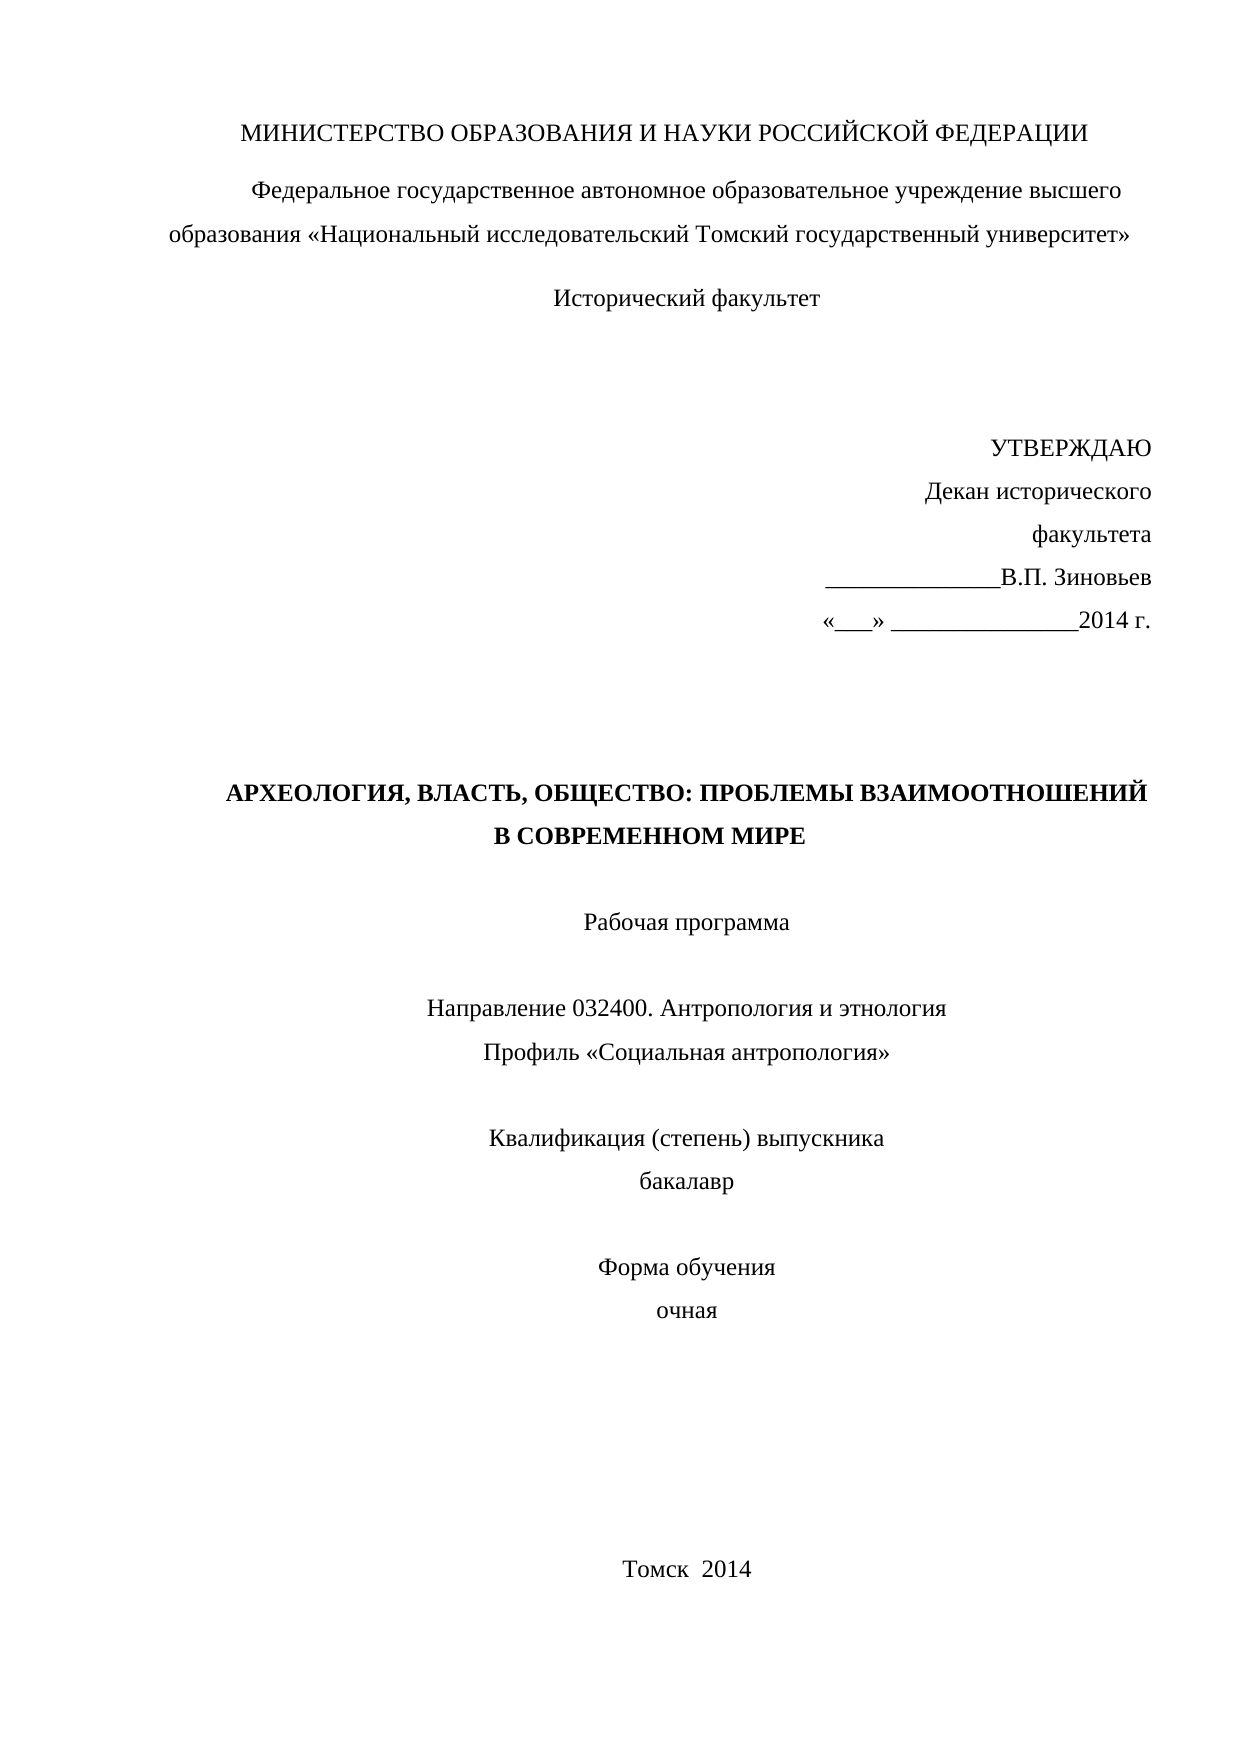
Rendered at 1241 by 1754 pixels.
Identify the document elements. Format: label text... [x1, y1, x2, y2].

text Форма обучения [148, 1252, 1152, 1281]
text Федеральное государственное автономное образовательное учреждение высшего образования «Национальный исследовательский Томский государственный университет» [148, 176, 1152, 247]
text бакалавр [148, 1166, 1152, 1195]
text Декан исторического факультета [748, 476, 1152, 548]
text «___» _______________2014 г. [748, 605, 1152, 634]
text МИНИСТЕРСТВО ОБРАЗОВАНИЯ И НАУКИ РОССИЙСКОЙ ФЕДЕРАЦИИ [148, 118, 1152, 147]
text Рабочая программа [148, 907, 1152, 936]
text Профиль «Социальная антропология» [148, 1037, 1152, 1065]
text Исторический факультет [148, 283, 1152, 311]
text Томск 2014 [148, 1554, 1152, 1583]
text очная [148, 1295, 1152, 1324]
text Направление 032400. Антропология и этнология [148, 993, 1152, 1022]
text ______________В.П. Зиновьев [748, 562, 1152, 591]
text АРХЕОЛОГИЯ, ВЛАСТЬ, ОБЩЕСТВО: ПРОБЛЕМЫ ВЗАИМООТНОШЕНИЙ В СОВРЕМЕННОМ МИРЕ [148, 778, 1152, 850]
text УТВЕРЖДАЮ [748, 433, 1152, 462]
text Квалификация (степень) выпускника [148, 1123, 1152, 1152]
